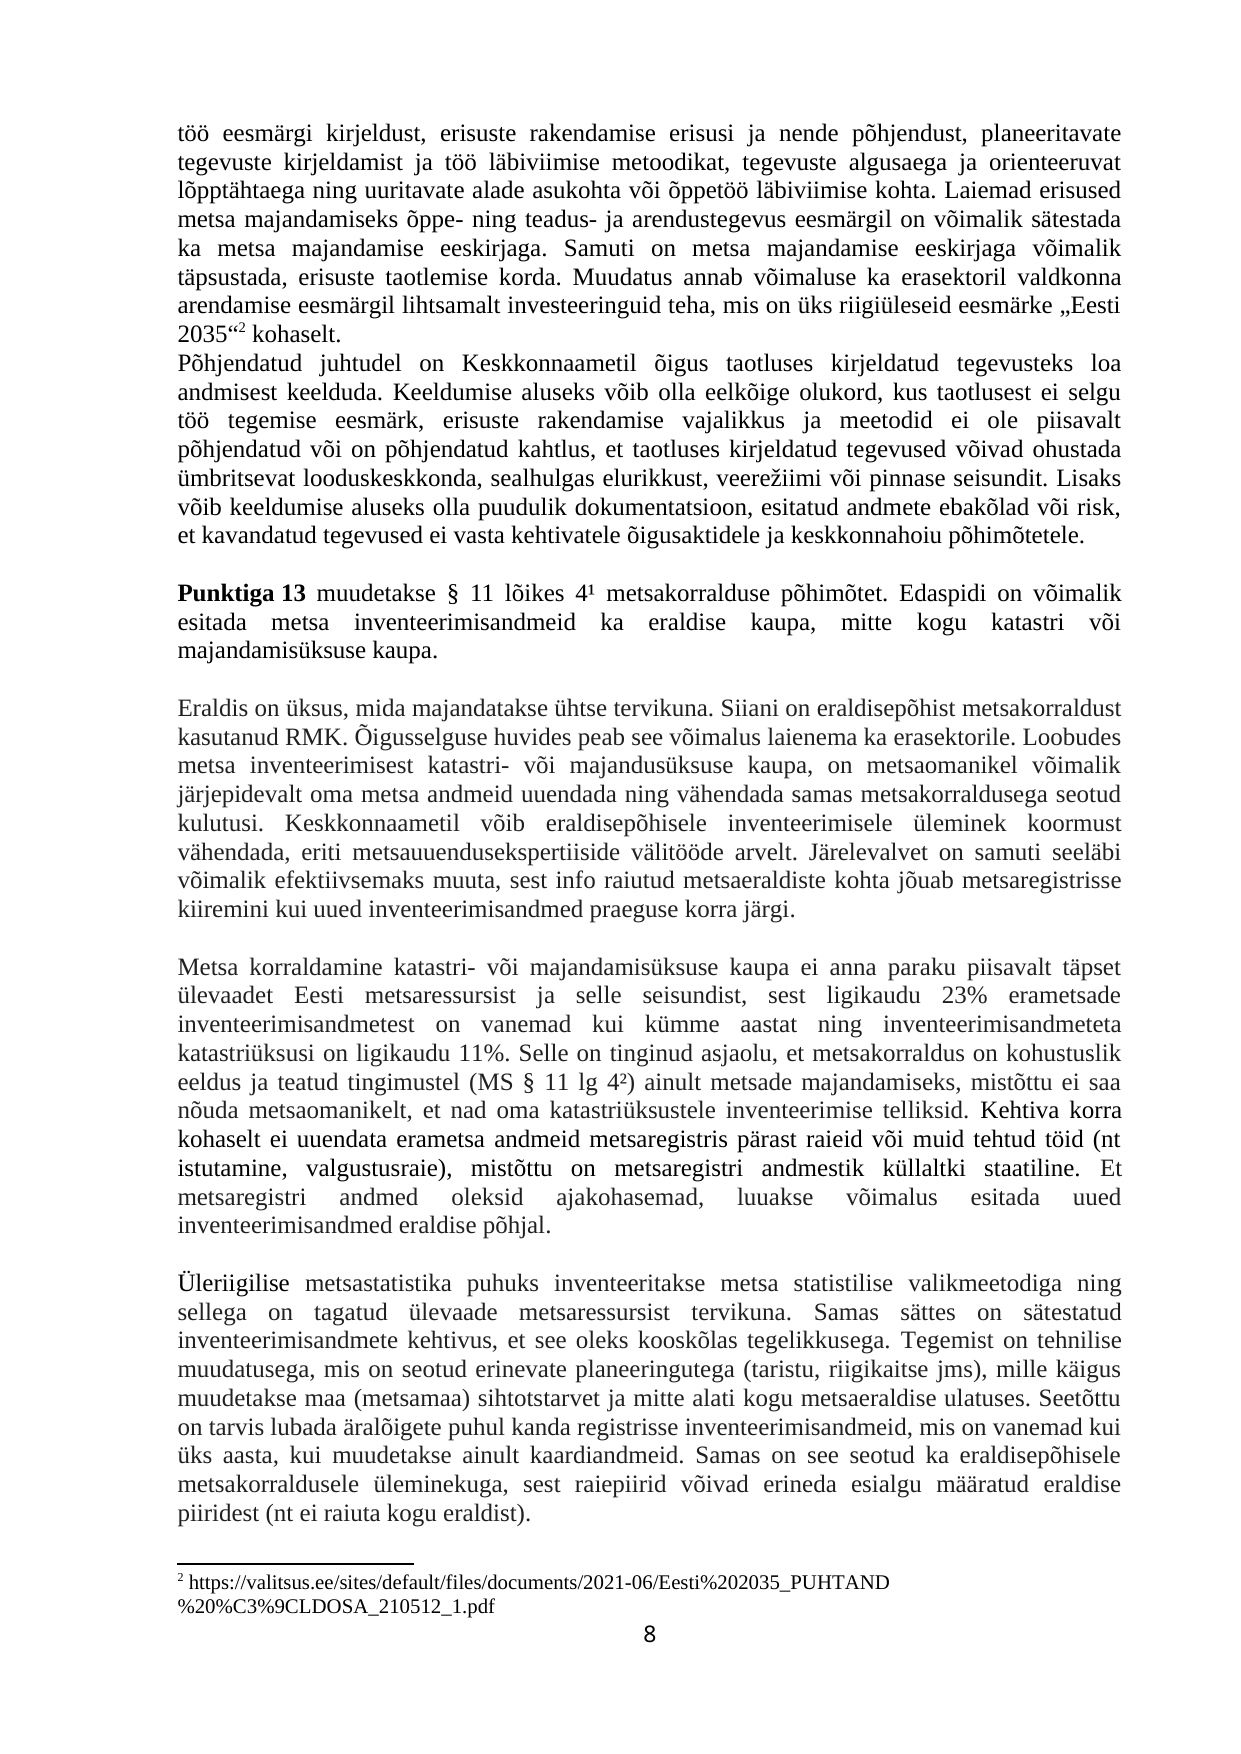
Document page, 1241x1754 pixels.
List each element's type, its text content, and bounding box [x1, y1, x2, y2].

text Üleriigilise metsastatistika puhuks inventeeritakse metsa statistilise valikmeetodiga ning sellega on tagatud ülevaade metsaressursist tervikuna. Samas sättes on sätestatud inventeerimisandmete kehtivus, et see oleks kooskõlas tegelikkusega. Tegemist on tehnilise muudatusega, mis on seotud erinevate planeeringutega (taristu, riigikaitse jms), mille käigus muudetakse maa (metsamaa) sihtotstarvet ja mitte alati kogu metsaeraldise ulatuses. Seetõttu on tarvis lubada äralõigete puhul kanda registrisse inventeerimisandmeid, mis on vanemad kui üks aasta, kui muudetakse ainult kaardiandmeid. Samas on see seotud ka eraldisepõhisele metsakorraldusele üleminekuga, sest raiepiirid võivad erineda esialgu määratud eraldise piiridest (nt ei raiuta kogu eraldist). [177, 1268, 1122, 1527]
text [177, 118, 1122, 348]
text Eraldis on üksus, mida majandatakse ühtse tervikuna. Siiani on eraldisepõhist metsakorraldust kasutanud RMK. Õigusselguse huvides peab see võimalus laienema ka erasektorile. Loobudes metsa inventeerimisest katastri- või majandusüksuse kaupa, on metsaomanikel võimalik järjepidevalt oma metsa andmeid uuendada ning vähendada samas metsakorraldusega seotud kulutusi. Keskkonnaametil võib eraldisepõhisele inventeerimisele üleminek koormust vähendada, eriti metsauuendusekspertiiside välitööde arvelt. Järelevalvet on samuti seeläbi võimalik efektiivsemaks muuta, sest info raiutud metsaeraldiste kohta jõuab metsaregistrisse kiiremini kui uued inventeerimisandmed praeguse korra järgi. [177, 693, 1122, 923]
text Põhjendatud juhtudel on Keskkonnaametil õigus taotluses kirjeldatud tegevusteks loa andmisest keelduda. Keeldumise aluseks võib olla eelkõige olukord, kus taotlusest ei selgu töö tegemise eesmärk, erisuste rakendamise vajalikkus ja meetodid ei ole piisavalt põhjendatud või on põhjendatud kahtlus, et taotluses kirjeldatud tegevused võivad ohustada ümbritsevat looduskeskkonda, sealhulgas elurikkust, veerežiimi või pinnase seisundit. Lisaks võib keeldumise aluseks olla puudulik dokumentatsioon, esitatud andmete ebakõlad või risk, et kavandatud tegevused ei vasta kehtivatele õigusaktidele ja keskkonnahoiu põhimõtetele. [177, 348, 1122, 549]
text Metsa korraldamine katastri- või majandamisüksuse kaupa ei anna paraku piisavalt täpset ülevaadet Eesti metsaressursist ja selle seisundist, sest ligikaudu 23% erametsade inventeerimisandmetest on vanemad kui kümme aastat ning inventeerimisandmeteta katastriüksusi on ligikaudu 11%. Selle on tinginud asjaolu, et metsakorraldus on kohustuslik eeldus ja teatud tingimustel (MS § 11 lg 4²) ainult metsade majandamiseks, mistõttu ei saa nõuda metsaomanikelt, et nad oma katastriüksustele inventeerimise telliksid. Kehtiva korra kohaselt ei uuendata erametsa andmeid metsaregistris pärast raieid või muid tehtud töid (nt istutamine, valgustusraie), mistõttu on metsaregistri andmestik küllaltki staatiline. Et metsaregistri andmed oleksid ajakohasemad, luuakse võimalus esitada uued inventeerimisandmed eraldise põhjal. [177, 952, 1122, 1239]
text Punktiga 13 muudetakse § 11 lõikes 4¹ metsakorralduse põhimõtet. Edaspidi on võimalik esitada metsa inventeerimisandmeid ka eraldise kaupa, mitte kogu katastri või majandamisüksuse kaupa. [177, 578, 1122, 664]
